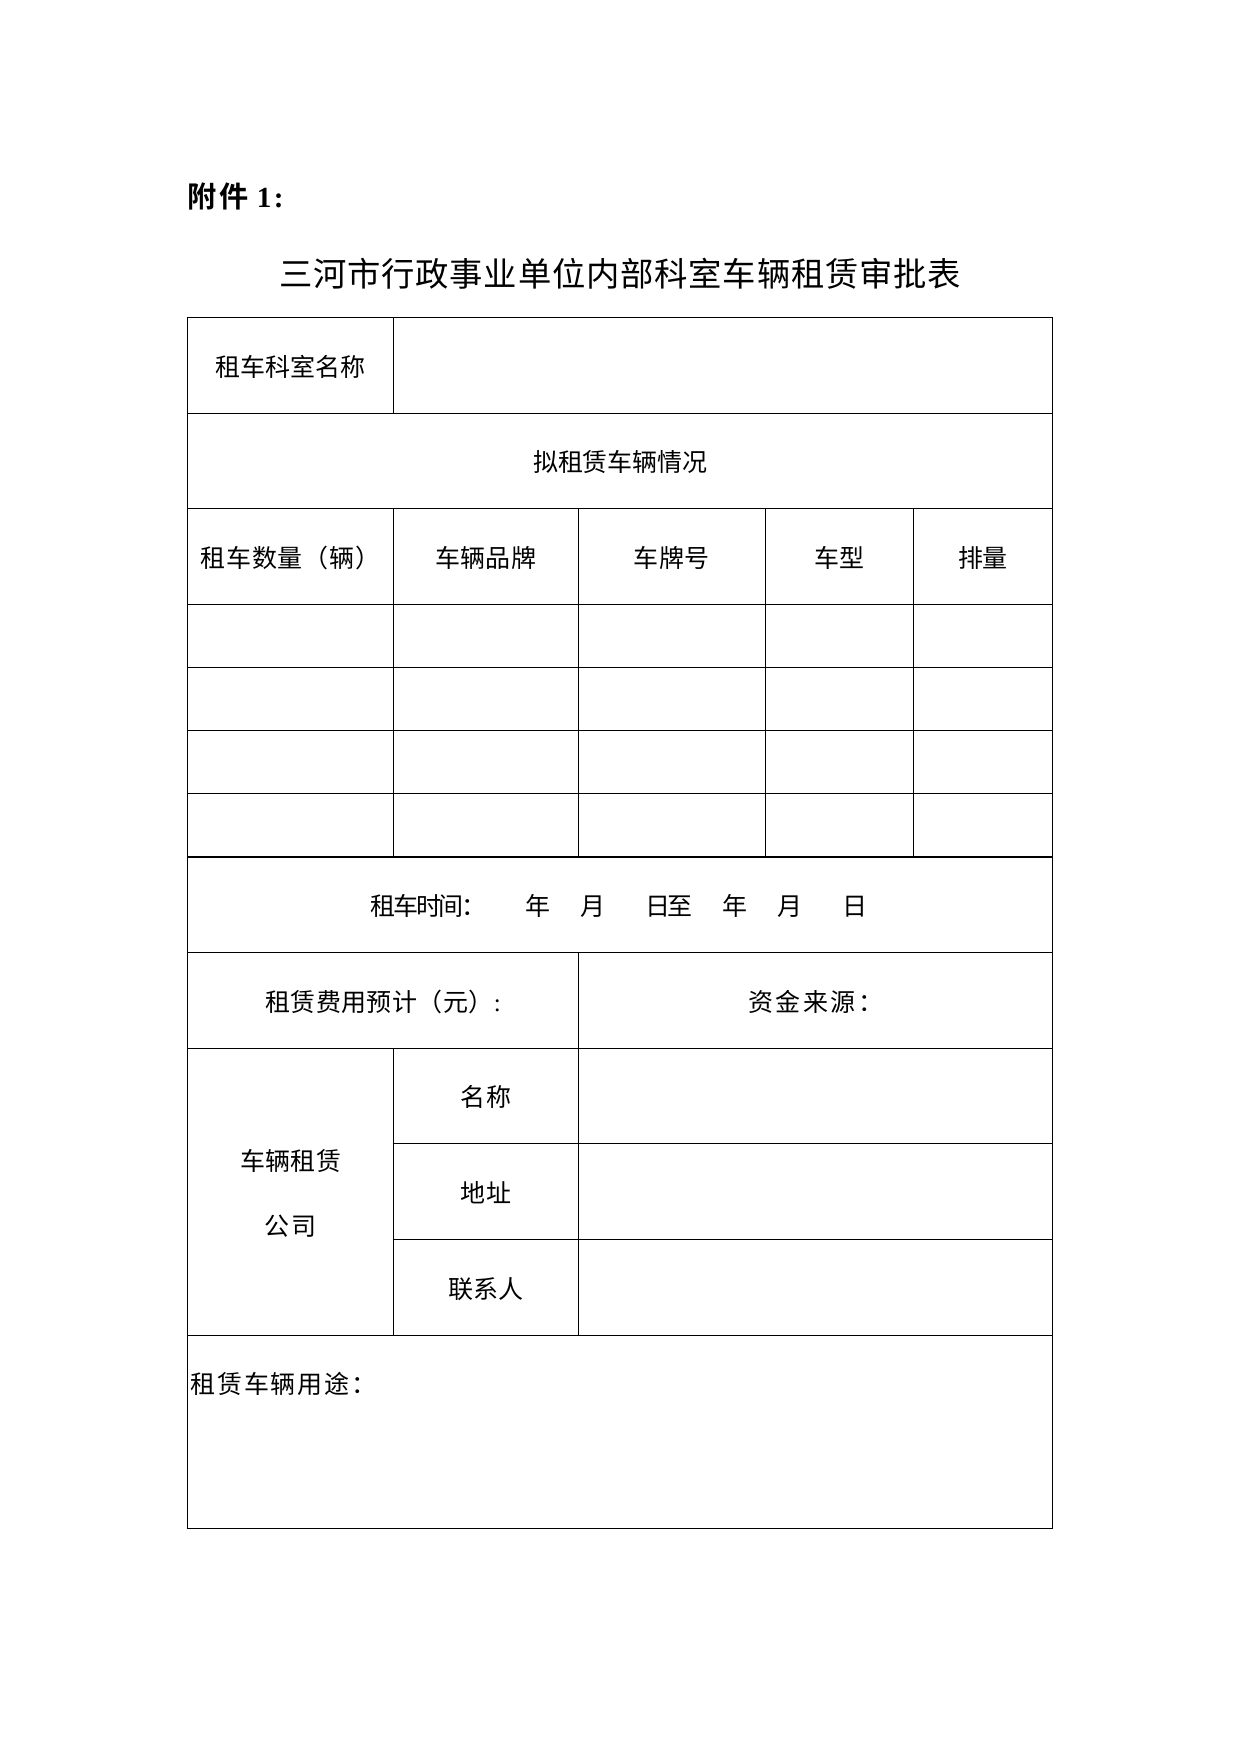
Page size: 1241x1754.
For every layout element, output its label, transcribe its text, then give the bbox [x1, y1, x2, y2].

table_cell [188, 794, 393, 856]
table_cell [394, 794, 578, 856]
text 三河市行政事业单位内部科室车辆租赁审批表 [187, 239, 1053, 304]
table_cell [188, 668, 393, 730]
table_cell [188, 731, 393, 793]
table_cell 排量 [914, 509, 1052, 604]
table_cell [394, 668, 578, 730]
table_header 租车科室名称 [188, 318, 393, 413]
table_cell 租车时间： 年 月 日至 年 月 日 [188, 858, 1052, 952]
table_cell 车型 [766, 509, 913, 604]
table_cell [394, 731, 578, 793]
table_cell 资金来源： [579, 953, 1052, 1048]
table_cell [766, 731, 913, 793]
table_cell 名称 [394, 1049, 578, 1143]
table_cell [579, 1144, 1052, 1239]
table_cell [579, 668, 765, 730]
table_header [394, 318, 1052, 413]
table_cell [914, 605, 1052, 667]
table_cell [766, 668, 913, 730]
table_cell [188, 1336, 1052, 1528]
table_cell [579, 731, 765, 793]
table_cell [579, 1240, 1052, 1334]
table_cell [914, 731, 1052, 793]
table_cell 车牌号 [579, 509, 765, 604]
table_cell [394, 605, 578, 667]
table_cell 租赁费用预计（元）: [188, 953, 578, 1048]
table_cell 地址 [394, 1144, 578, 1239]
table_cell [914, 794, 1052, 856]
table_cell 拟租赁车辆情况 [188, 414, 1052, 508]
table_cell [188, 605, 393, 667]
table_cell 车辆品牌 [394, 509, 578, 604]
table_cell 车辆租赁 公司 [188, 1049, 393, 1334]
table_cell [914, 668, 1052, 730]
table_cell 租车数量（辆） [188, 509, 393, 604]
table_cell 联系人 [394, 1240, 578, 1334]
table_cell [766, 605, 913, 667]
table_cell [766, 794, 913, 856]
text 附件1: [187, 162, 1053, 227]
table_cell [579, 605, 765, 667]
table_cell [579, 1049, 1052, 1143]
table_cell [579, 794, 765, 856]
